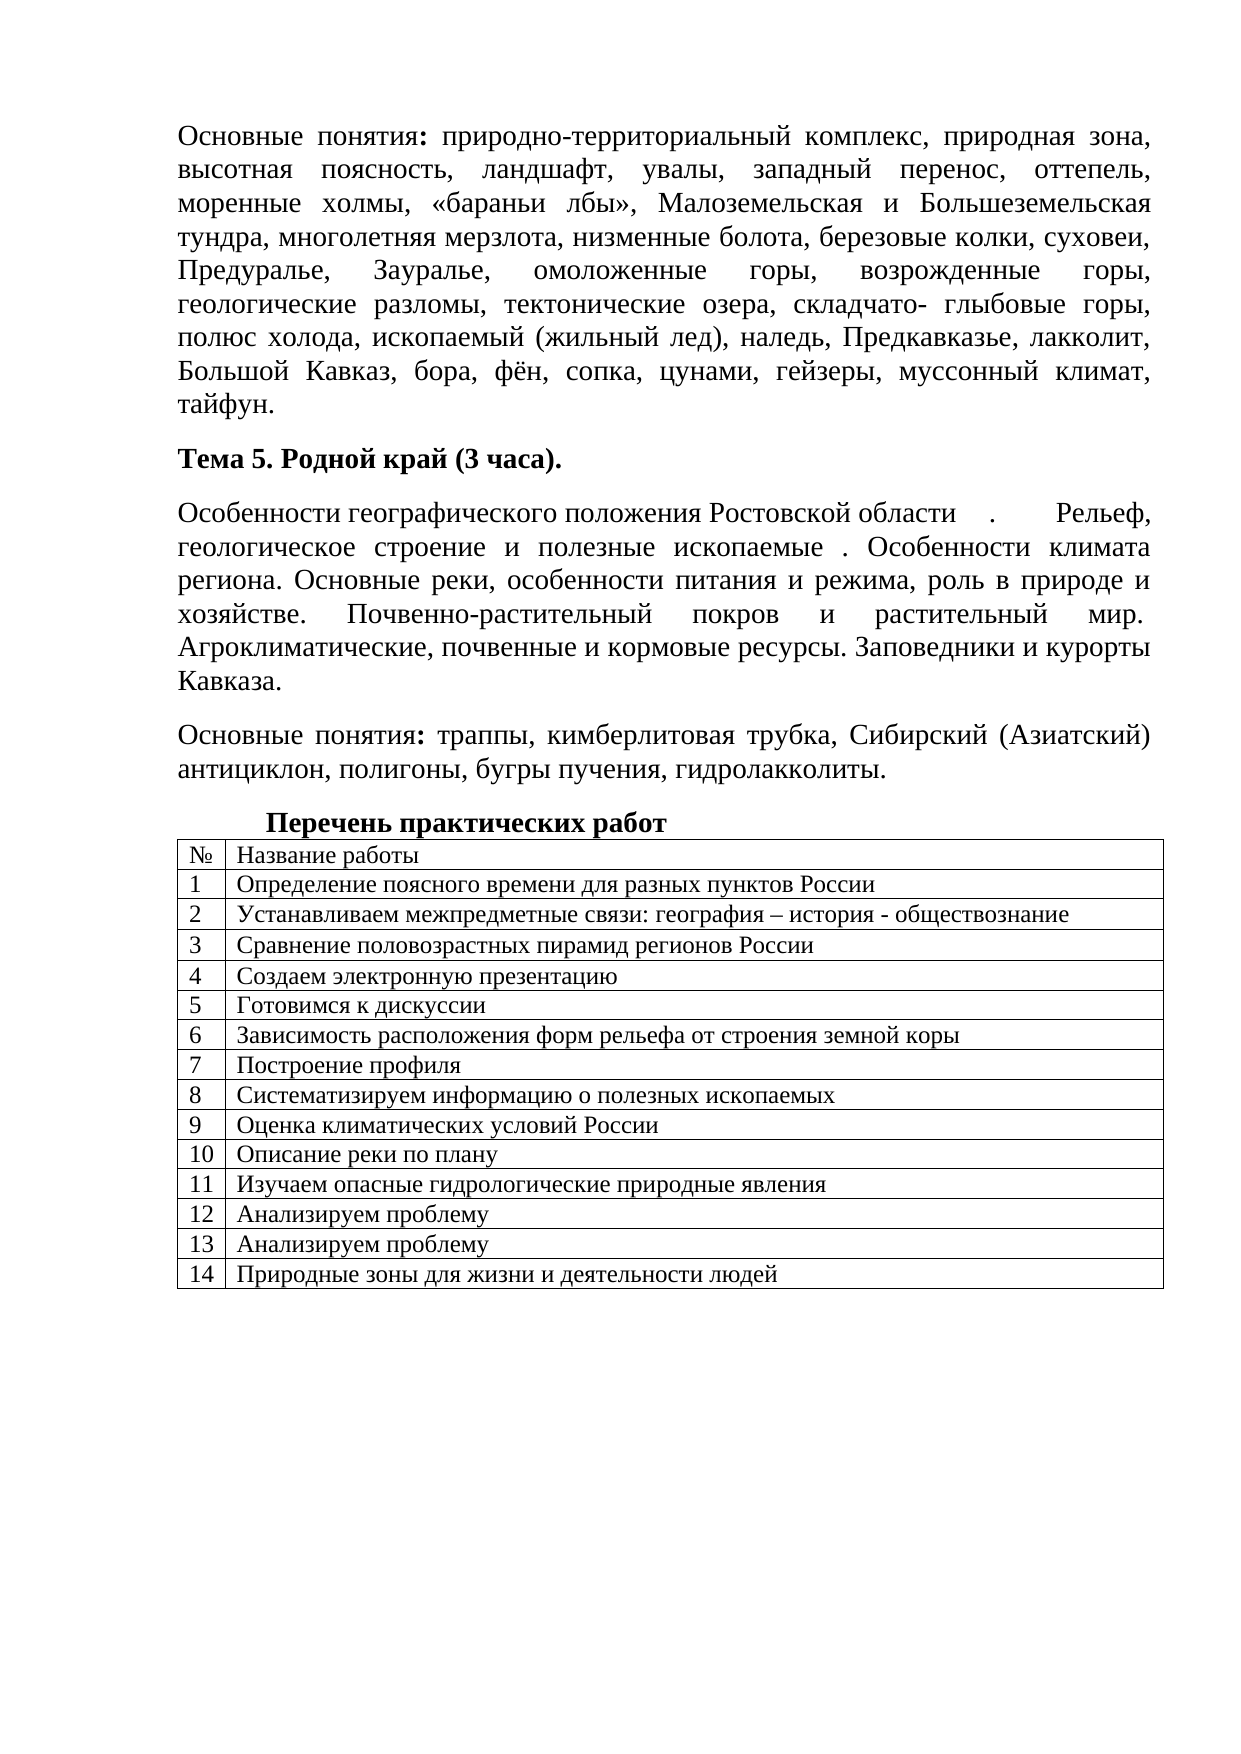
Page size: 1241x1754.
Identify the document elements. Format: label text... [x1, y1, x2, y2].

table_cell 2 [178, 899, 225, 929]
table_cell Оценка климатических условий России [226, 1110, 1163, 1138]
table_cell 10 [178, 1140, 225, 1168]
table_cell 11 [178, 1169, 225, 1198]
table_cell 12 [178, 1199, 225, 1228]
table_cell Определение поясного времени для разных пунктов России [226, 870, 1163, 898]
table_cell 6 [178, 1020, 225, 1049]
table_header № [178, 840, 225, 868]
table_cell 7 [178, 1050, 225, 1079]
table_cell 5 [178, 991, 225, 1019]
text Перечень практических работ [177, 805, 1152, 839]
table_header Название работы [226, 840, 1163, 868]
table_cell 1 [178, 870, 225, 898]
table_cell Построение профиля [226, 1050, 1163, 1079]
text Основные понятия: траппы, кимберлитовая трубка, Сибирский (Азиатский) антициклон, полигоны, бугры пучения, гидролакколиты. [177, 717, 1152, 784]
table_cell Создаем электронную презентацию [226, 961, 1163, 989]
table_cell Зависимость расположения форм рельефа от строения земной коры [226, 1020, 1163, 1049]
text Особенности географического положения Ростовской области . Рельеф, геологическое строение и полезные ископаемые . Особенности климата региона. Основные реки, особенности питания и режима, роль в природе и хозяйстве. Почвенно-растительный покров и растительный мир. Агроклиматические, почвенные и кормовые ресурсы. Заповедники и курорты Кавказа. [177, 495, 1152, 696]
table_cell Изучаем опасные гидрологические природные явления [226, 1169, 1163, 1198]
table_cell Систематизируем информацию о полезных ископаемых [226, 1080, 1163, 1109]
table_cell 3 [178, 930, 225, 960]
table_cell 4 [178, 961, 225, 989]
table_cell Готовимся к дискуссии [226, 991, 1163, 1019]
table_cell 14 [178, 1259, 225, 1287]
table_cell Анализируем проблему [226, 1229, 1163, 1258]
table_cell Устанавливаем межпредметные связи: география – история - обществознание [226, 899, 1163, 929]
text Основные понятия: природно-территориальный комплекс, природная зона, высотная поясность, ландшафт, увалы, западный перенос, оттепель, моренные холмы, «бараньи лбы», Малоземельская и Большеземельская тундра, многолетняя мерзлота, низменные болота, березовые колки, суховеи, Предуралье, Зауралье, омоложенные горы, возрожденные горы, геологические разломы, тектонические озера, складчато- глыбовые горы, полюс холода, ископаемый (жильный лед), наледь, Предкавказье, лакколит, Большой Кавказ, бора, фён, сопка, цунами, гейзеры, муссонный климат, тайфун. [177, 118, 1152, 420]
text Тема 5. Родной край (3 часа). [177, 441, 1152, 474]
table_cell 8 [178, 1080, 225, 1109]
table_cell Сравнение половозрастных пирамид регионов России [226, 930, 1163, 960]
table_cell Природные зоны для жизни и деятельности людей [226, 1259, 1163, 1287]
table_cell 13 [178, 1229, 225, 1258]
table_cell Анализируем проблему [226, 1199, 1163, 1228]
table_cell 9 [178, 1110, 225, 1138]
table_cell Описание реки по плану [226, 1140, 1163, 1168]
